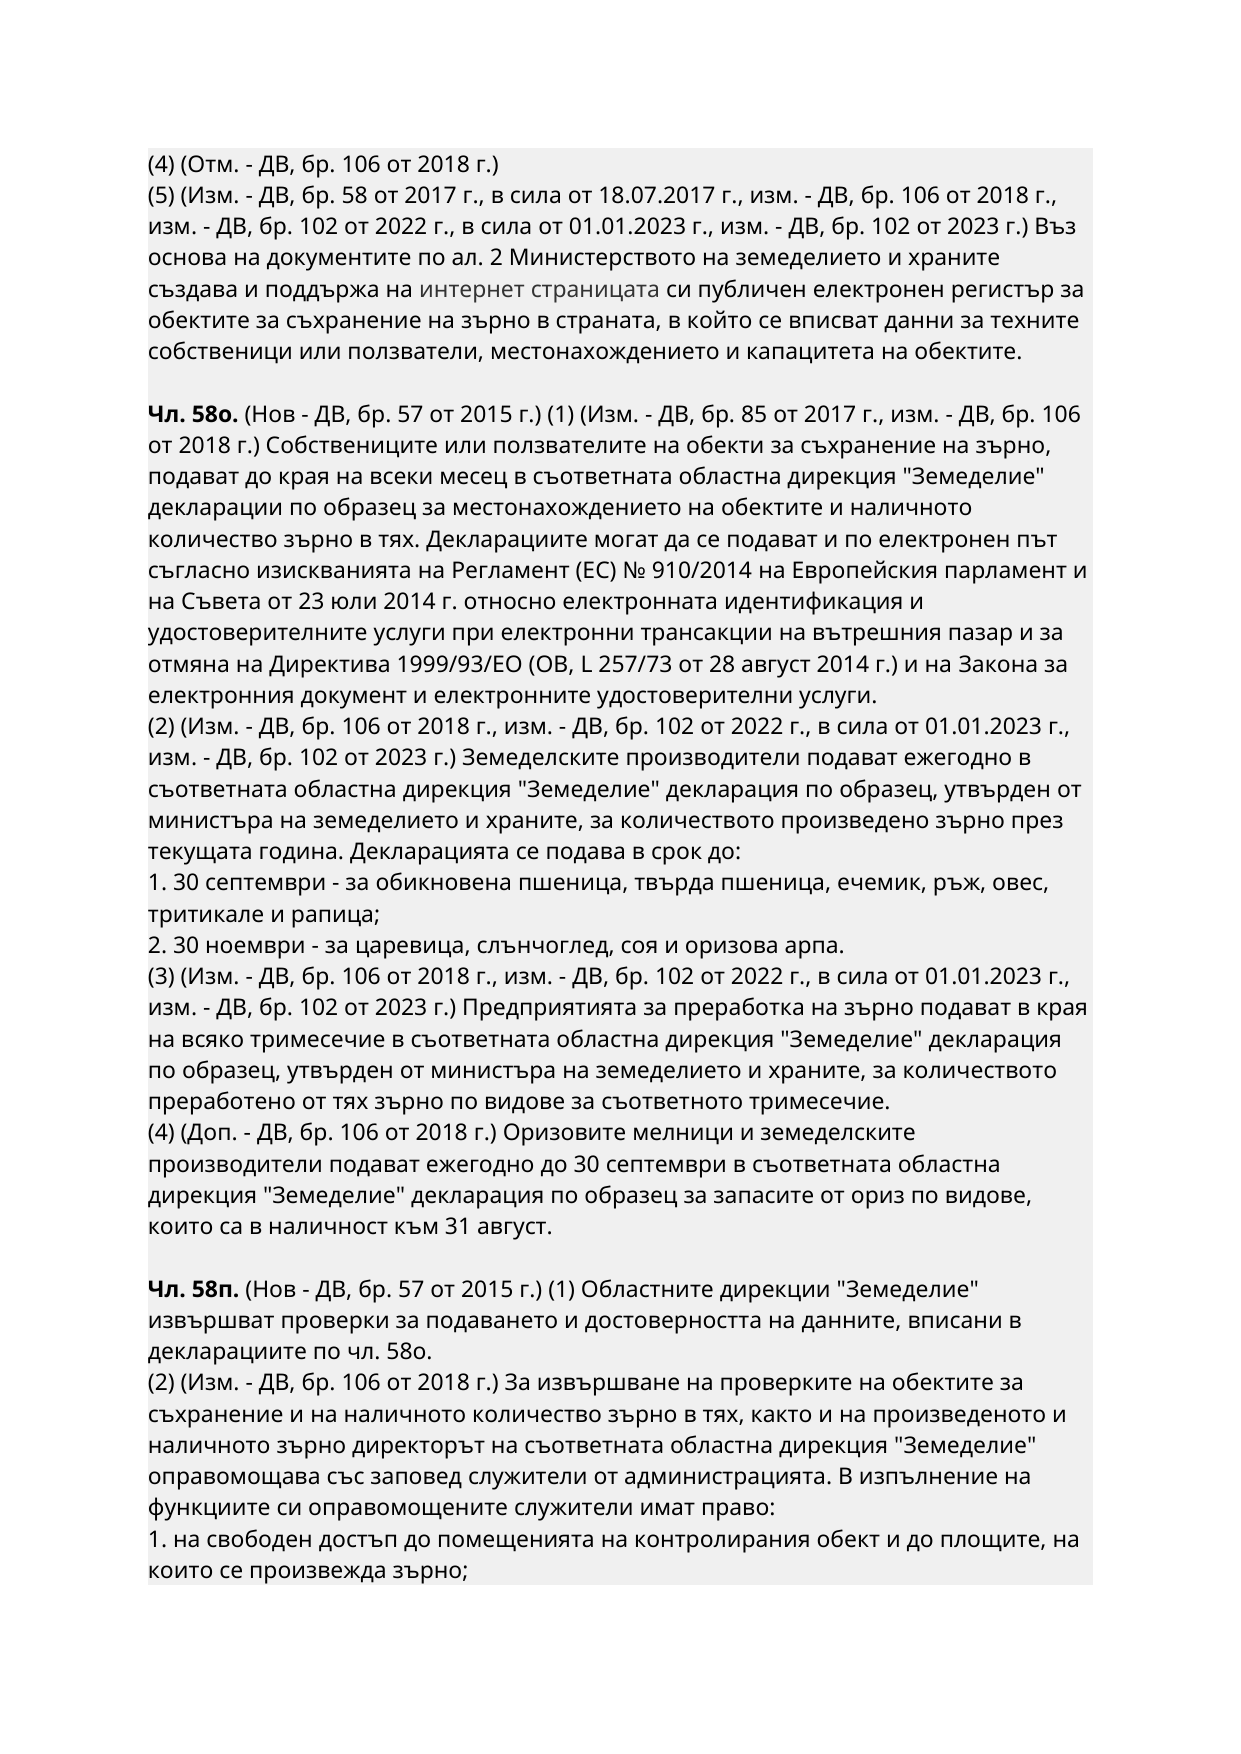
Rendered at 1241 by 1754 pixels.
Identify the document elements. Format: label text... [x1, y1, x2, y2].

text (4) (Доп. - ДВ, бр. 106 от 2018 г.) Оризовите мелници и земеделските производители подават ежегодно до 30 септември в съответната областна дирекция "Земеделие" декларация по образец за запасите от ориз по видове, които са в наличност към 31 август. [148, 1116, 1093, 1241]
text (4) (Отм. - ДВ, бр. 106 от 2018 г.) [148, 148, 1093, 179]
text Чл. 58п. (Нов - ДВ, бр. 57 от 2015 г.) (1) Областните дирекции "Земеделие" извършват проверки за подаването и достоверността на данните, вписани в декларациите по чл. 58о. [148, 1273, 1093, 1366]
text 1. 30 септември - за обикновена пшеница, твърда пшеница, ечемик, ръж, овес, тритикале и рапица; [148, 866, 1093, 929]
text (5) (Изм. - ДВ, бр. 58 от 2017 г., в сила от 18.07.2017 г., изм. - ДВ, бр. 106 от 2018 г., изм. - ДВ, бр. 102 от 2022 г., в сила от 01.01.2023 г., изм. - ДВ, бр. 102 от 2023 г.) Въз основа на документите по ал. 2 Министерството на земеделието и храните създава и поддържа на интернет страницата си публичен електронен регистър за обектите за съхранение на зърно в страната, в който се вписват данни за техните собственици или ползватели, местонахождението и капацитета на обектите. [148, 179, 1093, 366]
text (3) (Изм. - ДВ, бр. 106 от 2018 г., изм. - ДВ, бр. 102 от 2022 г., в сила от 01.01.2023 г., изм. - ДВ, бр. 102 от 2023 г.) Предприятията за преработка на зърно подават в края на всяко тримесечие в съответната областна дирекция "Земеделие" декларация по образец, утвърден от министъра на земеделието и храните, за количеството преработено от тях зърно по видове за съответното тримесечие. [148, 960, 1093, 1116]
text (2) (Изм. - ДВ, бр. 106 от 2018 г.) За извършване на проверките на обектите за съхранение и на наличното количество зърно в тях, както и на произведеното и наличното зърно директорът на съответната областна дирекция "Земеделие" оправомощава със заповед служители от администрацията. В изпълнение на функциите си оправомощените служители имат право: [148, 1366, 1093, 1523]
text 1. на свободен достъп до помещенията на контролирания обект и до площите, на които се произвежда зърно; [148, 1523, 1093, 1585]
text Чл. 58о. (Нов - ДВ, бр. 57 от 2015 г.) (1) (Изм. - ДВ, бр. 85 от 2017 г., изм. - ДВ, бр. 106 от 2018 г.) Собствениците или ползвателите на обекти за съхранение на зърно, подават до края на всеки месец в съответната областна дирекция "Земеделие" декларации по образец за местонахождението на обектите и наличното количество зърно в тях. Декларациите могат да се подават и по електронен път съгласно изискванията на Регламент (ЕС) № 910/2014 на Европейския парламент и на Съвета от 23 юли 2014 г. относно електронната идентификация и удостоверителните услуги при електронни трансакции на вътрешния пазар и за отмяна на Директива 1999/93/ЕО (OB, L 257/73 от 28 август 2014 г.) и на Закона за електронния документ и електронните удостоверителни услуги. [148, 398, 1093, 710]
text 2. 30 ноември - за царевица, слънчоглед, соя и оризова арпа. [148, 929, 1093, 960]
text (2) (Изм. - ДВ, бр. 106 от 2018 г., изм. - ДВ, бр. 102 от 2022 г., в сила от 01.01.2023 г., изм. - ДВ, бр. 102 от 2023 г.) Земеделските производители подават ежегодно в съответната областна дирекция "Земеделие" декларация по образец, утвърден от министъра на земеделието и храните, за количеството произведено зърно през текущата година. Декларацията се подава в срок до: [148, 710, 1093, 866]
